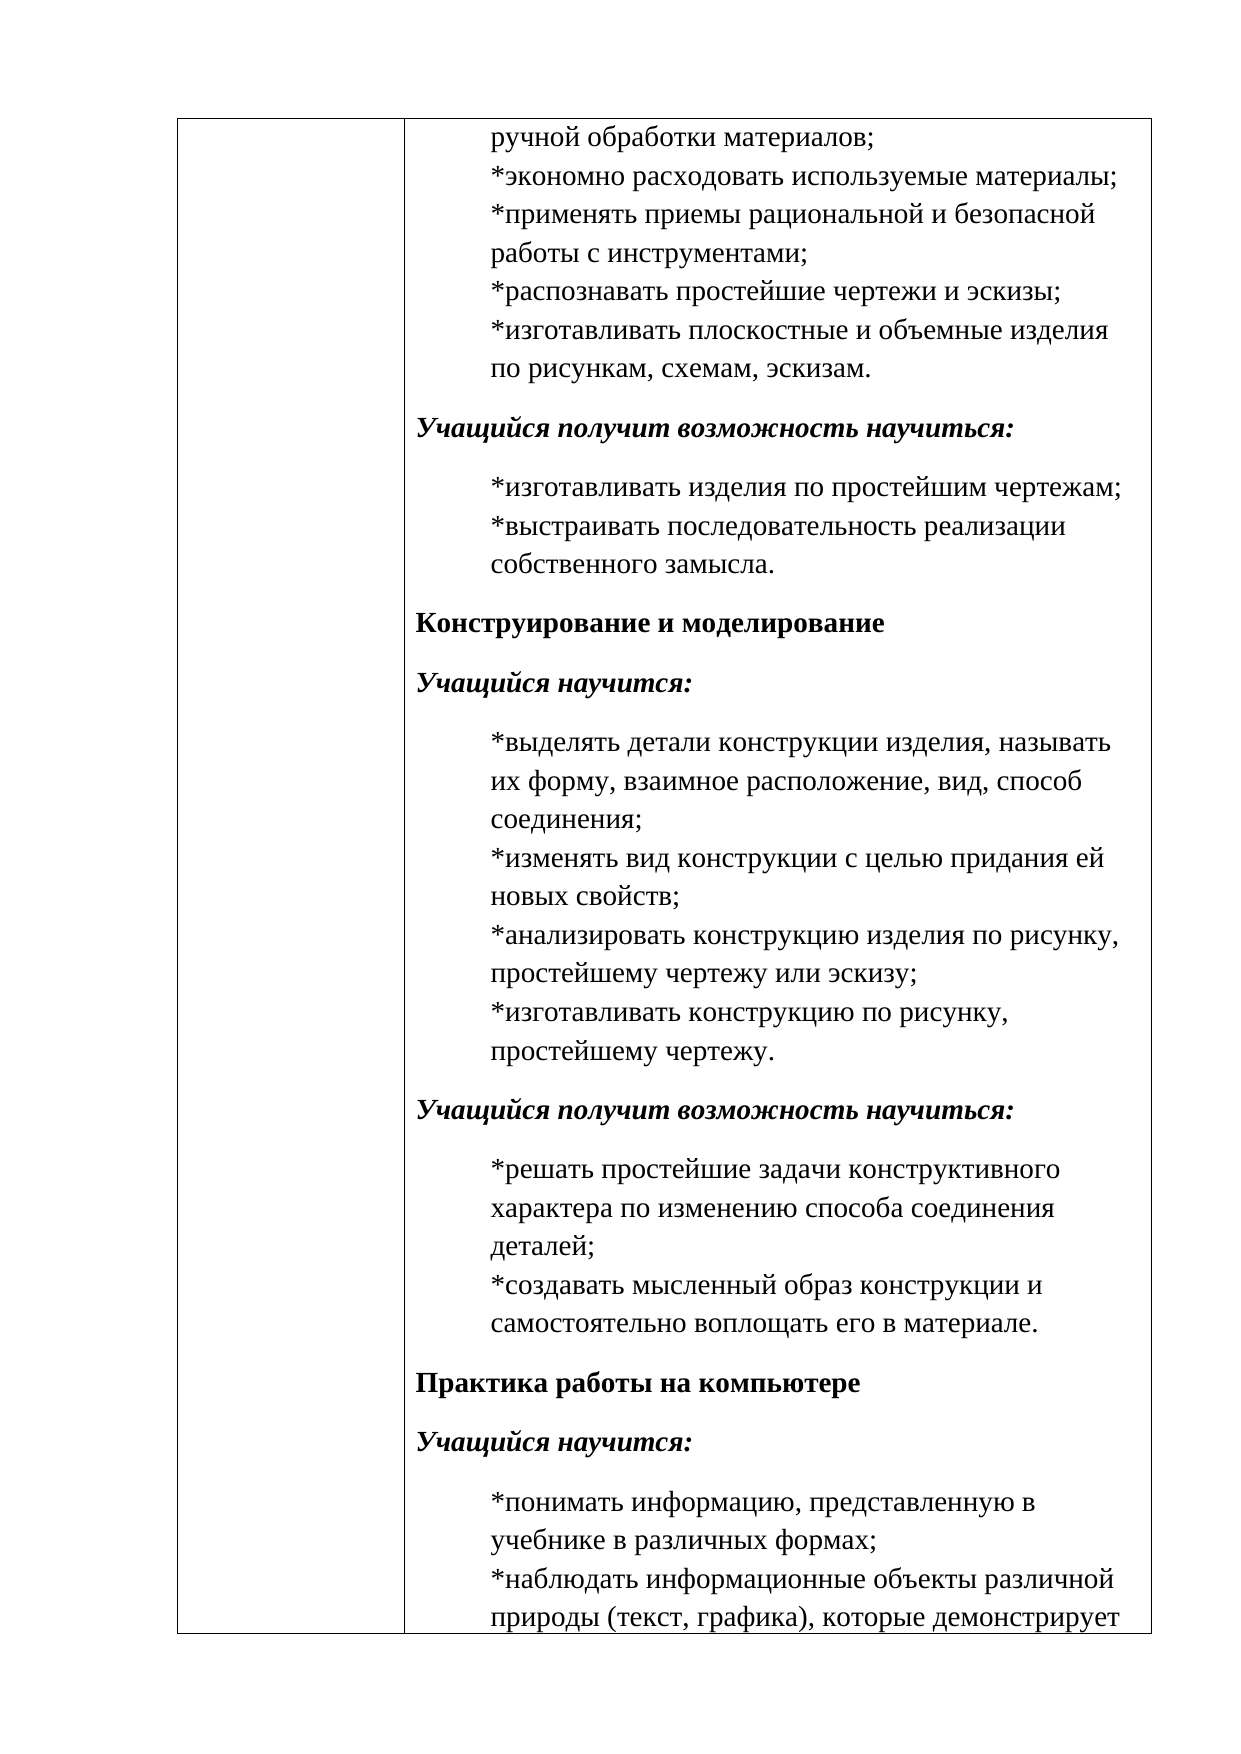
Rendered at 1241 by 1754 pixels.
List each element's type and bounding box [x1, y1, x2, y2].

table_cell [405, 119, 1151, 1633]
table_cell [178, 119, 404, 1633]
